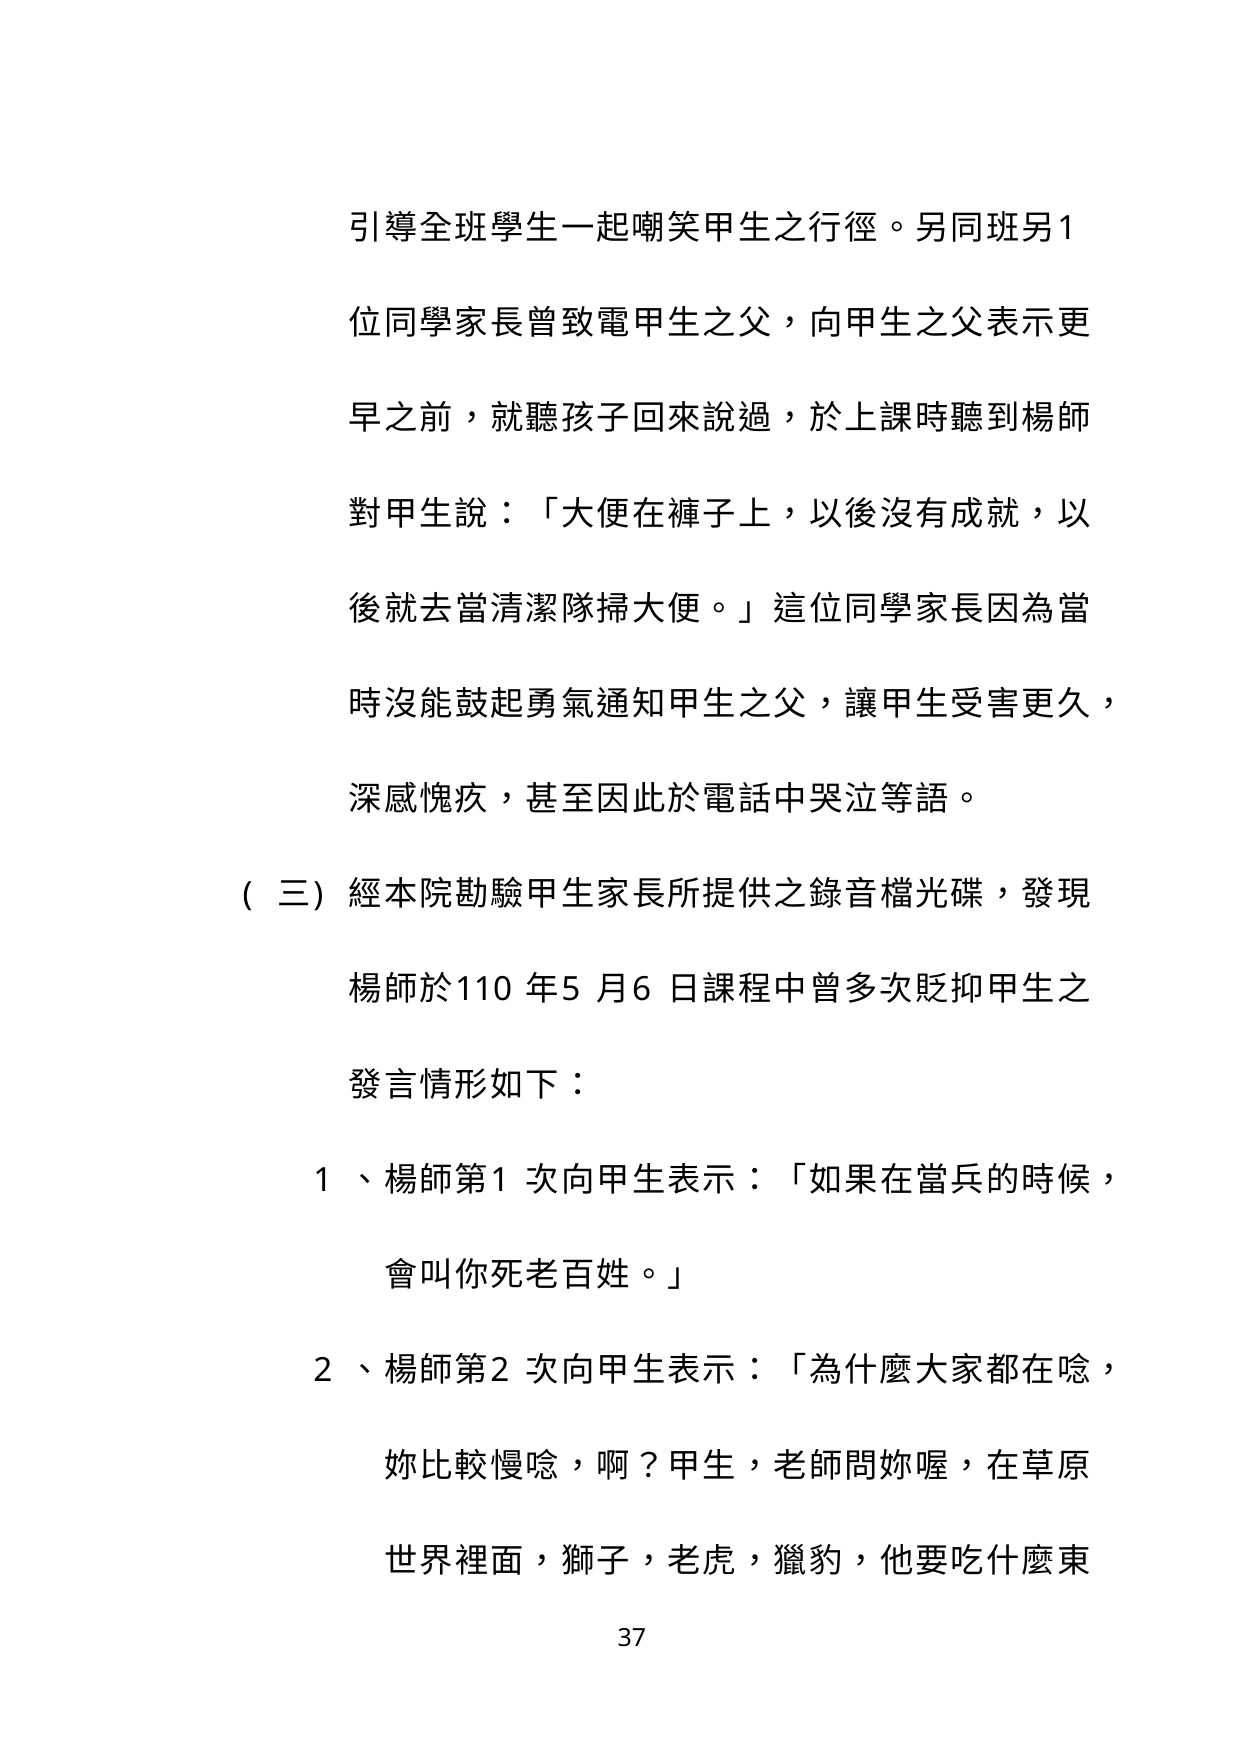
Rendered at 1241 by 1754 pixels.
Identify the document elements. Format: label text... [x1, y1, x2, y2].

subtitle 經本院勘驗甲生家長所提供之錄音檔光碟，發現楊師於110年5月6日課程中曾多次貶抑甲生之發言情形如下： [242, 844, 1092, 1129]
subtitle 楊師第2次向甲生表示：「為什麼大家都在唸，妳比較慢唸，啊？甲生，老師問妳喔，在草原世界裡面，獅子，老虎，獵豹，他要吃什麼東西？吃動作慢的。妳慢，妳才唸，就被吃掉了，知不知道？」 [296, 1320, 1092, 1605]
subtitle 楊師第1次向甲生表示：「如果在當兵的時候，會叫你死老百姓。」 [296, 1129, 1092, 1320]
